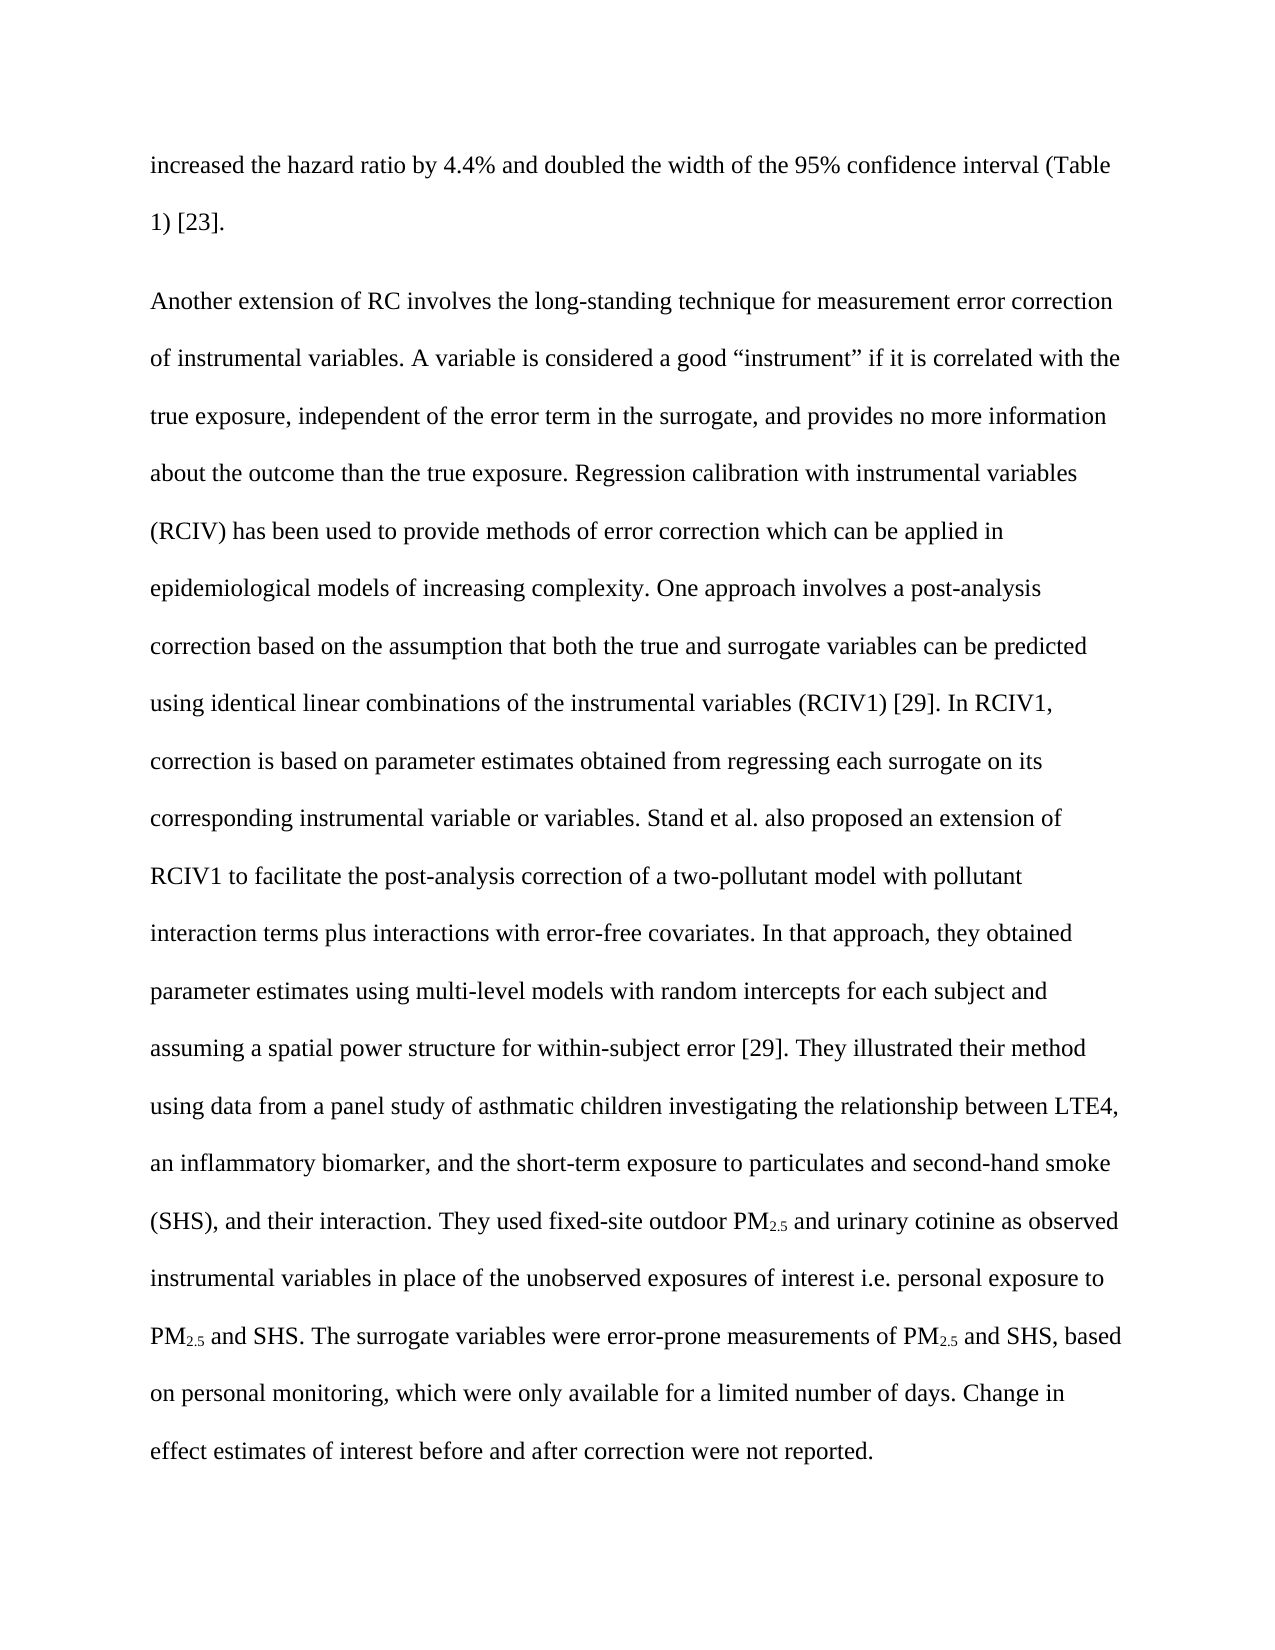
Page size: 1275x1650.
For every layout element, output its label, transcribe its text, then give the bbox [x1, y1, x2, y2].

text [150, 150, 1125, 236]
text Another extension of RC involves the long-standing technique for measurement error correction of instrumental variables. A variable is considered a good “instrument” if it is correlated with the true exposure, independent of the error term in the surrogate, and provides no more information about the outcome than the true exposure. Regression calibration with instrumental variables (RCIV) has been used to provide methods of error correction which can be applied in epidemiological models of increasing complexity. One approach involves a post-analysis correction based on the assumption that both the true and surrogate variables can be predicted using identical linear combinations of the instrumental variables (RCIV1) [29]. In RCIV1, correction is based on parameter estimates obtained from regressing each surrogate on its corresponding instrumental variable or variables. Stand et al. also proposed an extension of RCIV1 to facilitate the post-analysis correction of a two-pollutant model with pollutant interaction terms plus interactions with error-free covariates. In that approach, they obtained parameter estimates using multi-level models with random intercepts for each subject and assuming a spatial power structure for within-subject error [29]. They illustrated their method using data from a panel study of asthmatic children investigating the relationship between LTE4, an inflammatory biomarker, and the short-term exposure to particulates and second-hand smoke (SHS), and their interaction. They used fixed-site outdoor PM2.5 and urinary cotinine as observed instrumental variables in place of the unobserved exposures of interest i.e. personal exposure to PM2.5 and SHS. The surrogate variables were error-prone measurements of PM2.5 and SHS, based on personal monitoring, which were only available for a limited number of days. Change in effect estimates of interest before and after correction were not reported. [150, 286, 1125, 1464]
